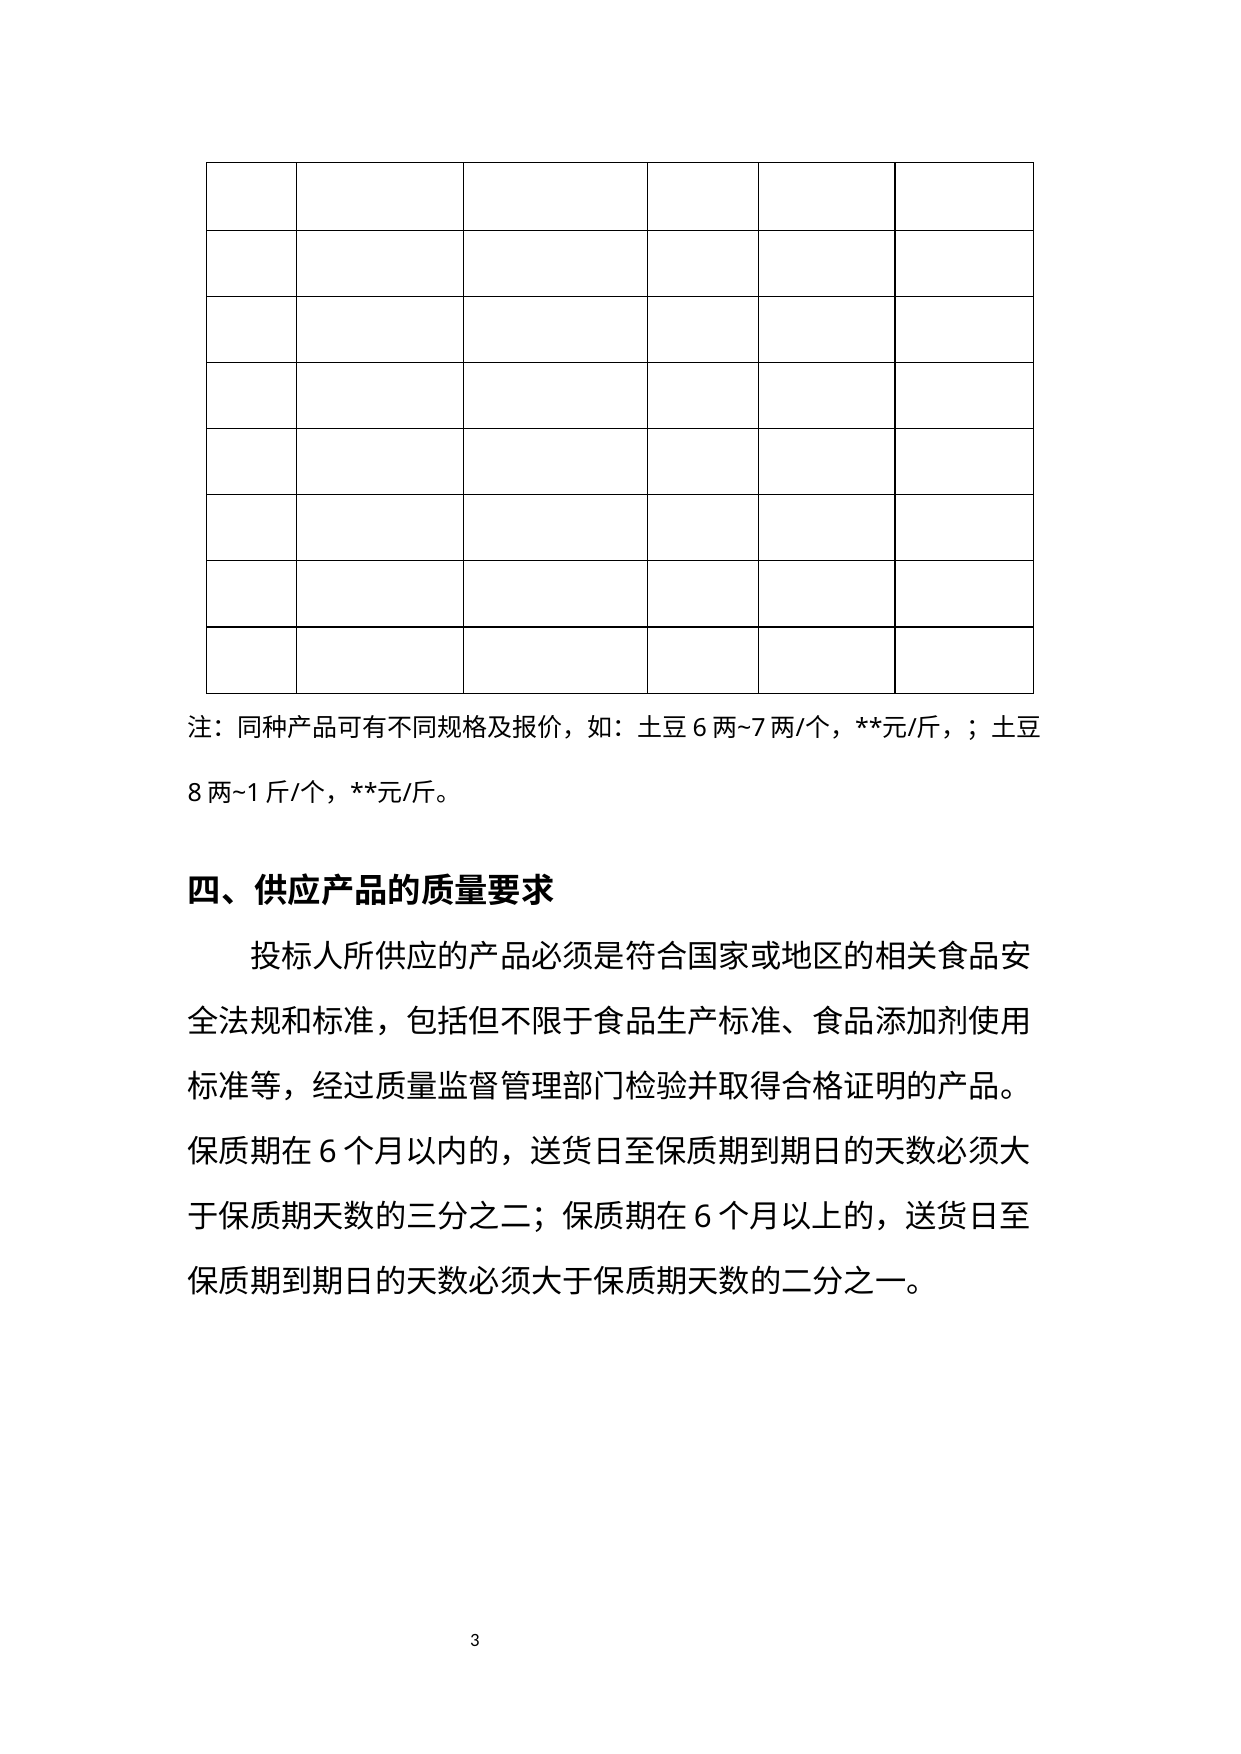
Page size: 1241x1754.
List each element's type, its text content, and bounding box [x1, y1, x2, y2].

table_cell [648, 429, 758, 494]
table_cell [648, 495, 758, 560]
table_cell [464, 495, 647, 560]
table_cell [207, 495, 296, 560]
table_cell [464, 363, 647, 428]
table_cell [464, 163, 647, 230]
table_cell [759, 561, 894, 626]
table_cell [297, 628, 463, 692]
table_cell [896, 231, 1033, 296]
table_cell [297, 495, 463, 560]
table_cell [896, 297, 1033, 362]
table_cell [207, 231, 296, 296]
table_cell [207, 163, 296, 230]
table_cell [896, 429, 1033, 494]
table_cell [464, 628, 647, 692]
table_cell [759, 163, 894, 230]
list 投标人所供应的产品必须是符合国家或地区的相关食品安全法规和标准，包括但不限于食品生产标准、食品添加剂使用标准等，经过质量监督管理部门检验并取得合格证明的产品。保质期在6个月以内的，送货日至保质期到期日的天数必须大于保质期天数的三分之二；保质期在6个月以上的，送货日至保质期到期日的天数必须大于保质期天数的二分之一。 [187, 921, 1053, 1311]
table_cell [896, 628, 1033, 692]
table_cell [759, 231, 894, 296]
table_cell [464, 231, 647, 296]
table_cell [297, 429, 463, 494]
table_cell [207, 561, 296, 626]
table_cell [648, 297, 758, 362]
table_cell [648, 561, 758, 626]
table_cell [648, 231, 758, 296]
table_cell [896, 363, 1033, 428]
list 供应产品的质量要求 [187, 856, 1053, 921]
table_cell [896, 495, 1033, 560]
table_cell [297, 163, 463, 230]
table_cell [759, 628, 894, 692]
table_cell [207, 429, 296, 494]
table_cell [297, 297, 463, 362]
table_cell [648, 163, 758, 230]
table_cell [648, 628, 758, 692]
table_cell [207, 363, 296, 428]
table_cell [759, 429, 894, 494]
table_cell [759, 363, 894, 428]
table_cell [896, 163, 1033, 230]
table_cell [648, 363, 758, 428]
table_cell [464, 429, 647, 494]
table_cell [297, 561, 463, 626]
table_cell [297, 363, 463, 428]
text 注：同种产品可有不同规格及报价，如：土豆6两~7两/个，**元/斤，；土豆8两~1斤/个，**元/斤。 [187, 693, 1053, 823]
table_cell [464, 297, 647, 362]
table_cell [759, 297, 894, 362]
table_cell [464, 561, 647, 626]
table_cell [297, 231, 463, 296]
table_cell [759, 495, 894, 560]
table_cell [896, 561, 1033, 626]
table_cell [207, 297, 296, 362]
table_cell [207, 628, 296, 692]
